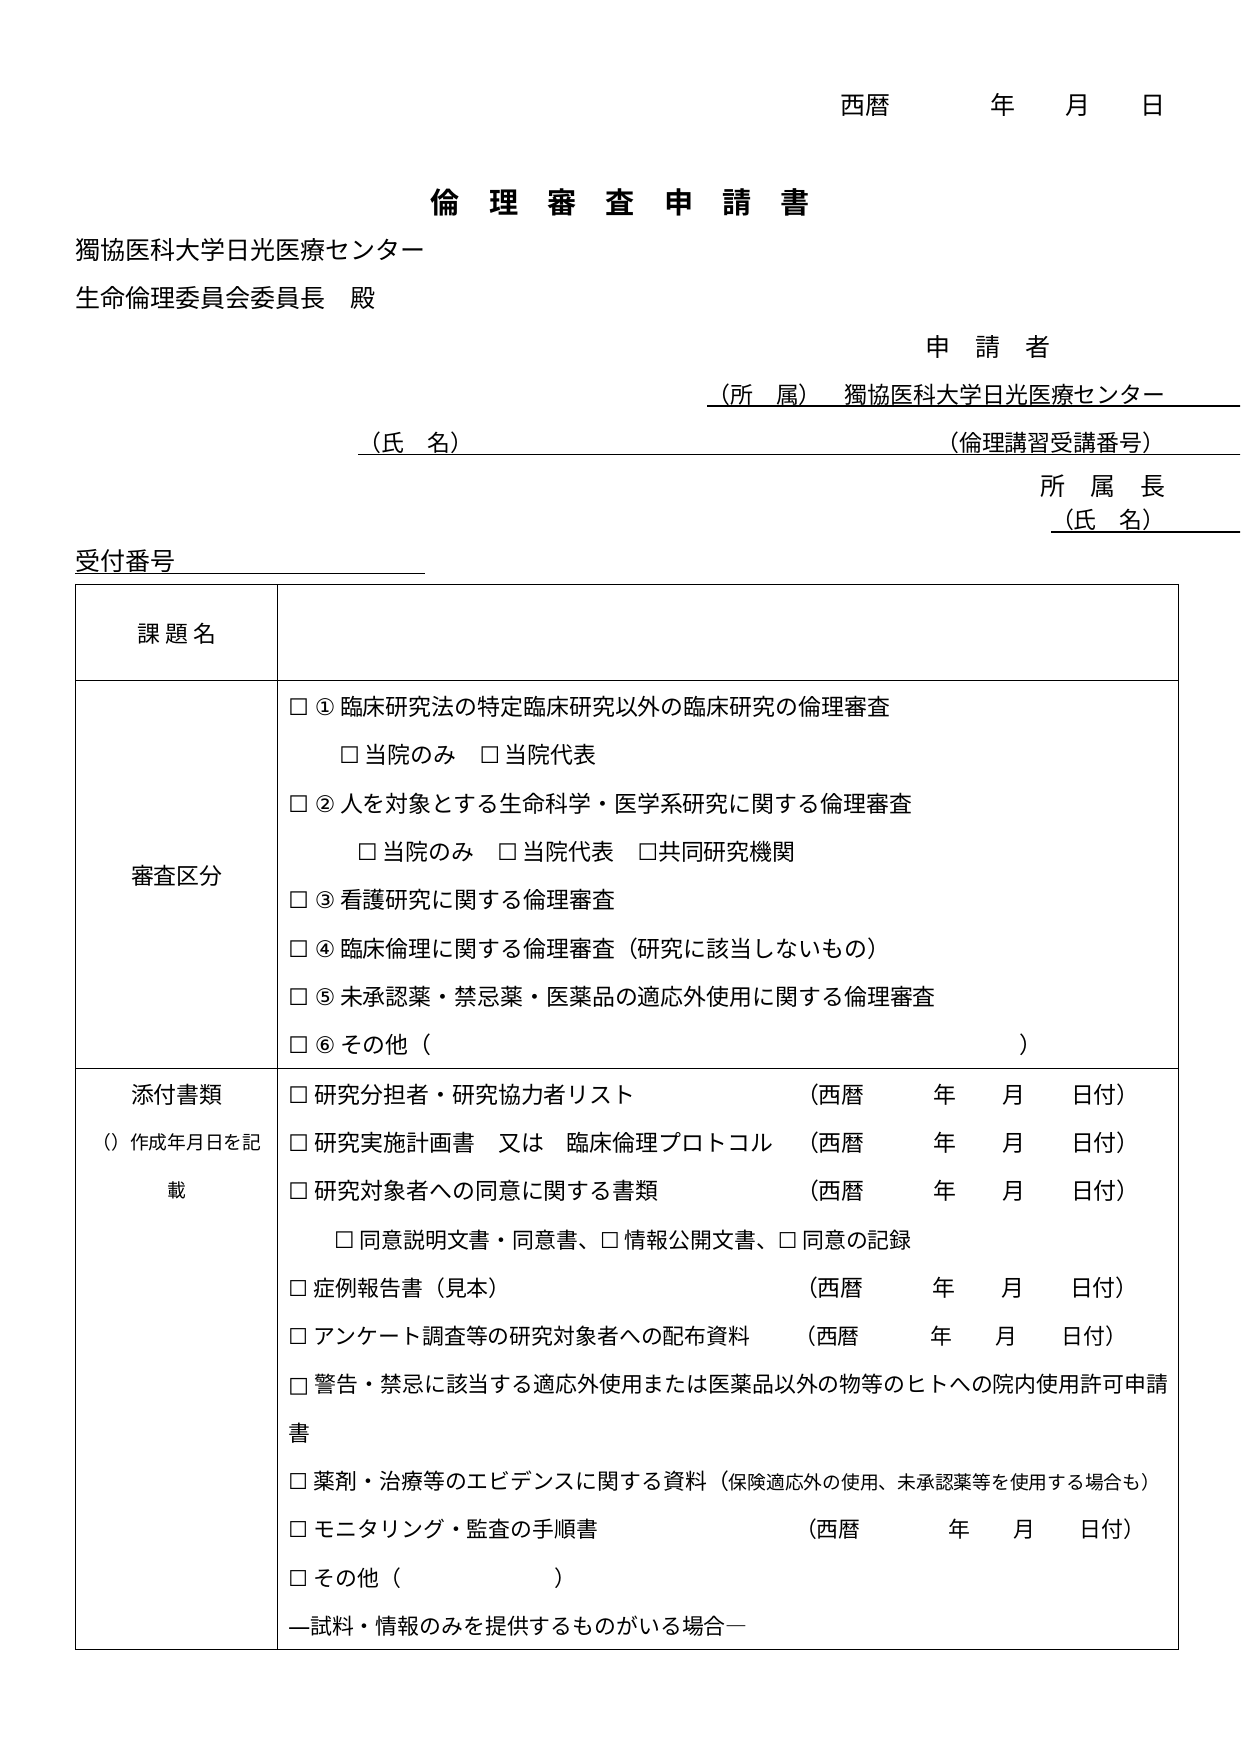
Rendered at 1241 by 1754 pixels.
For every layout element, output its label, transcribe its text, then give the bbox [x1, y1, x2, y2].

text 倫 理 審 査 申 請 書 [75, 176, 1165, 224]
table_header 課 題 名 [76, 585, 277, 680]
text （氏 名） [75, 502, 1165, 536]
text （氏 名） （倫理講習受講番号） [75, 418, 1165, 466]
text 申 請 者 [75, 321, 1165, 369]
text 受付番号 [75, 536, 1165, 584]
table_header [278, 585, 1178, 680]
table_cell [278, 1069, 1178, 1649]
text 生命倫理委員会委員長 殿 [75, 273, 1165, 321]
text 獨協医科大学日光医療センター [75, 224, 1165, 273]
text 所 属 長 [75, 466, 1165, 502]
table_cell 審査区分 [76, 681, 277, 1068]
text 西暦 年 月 日 [75, 79, 1165, 128]
table_cell ①臨床研究法の特定臨床研究以外の臨床研究の倫理審査 当院のみ 当院代表 ②人を対象とする生命科学・医学系研究に関する倫理審査 当院のみ 当院代表 共同研究機関 ③看護研究に関する倫理審査 ④臨床倫理に関する倫理審査（研究に該当しないもの） ⑤未承認薬・禁忌薬・医薬品の適応外使用に関する倫理審査 ⑥その他（ ） [278, 681, 1178, 1068]
table_cell 添付書類 （）作成年月日を記載 [76, 1069, 277, 1649]
text （所 属） 獨協医科大学日光医療センター [75, 369, 1165, 418]
